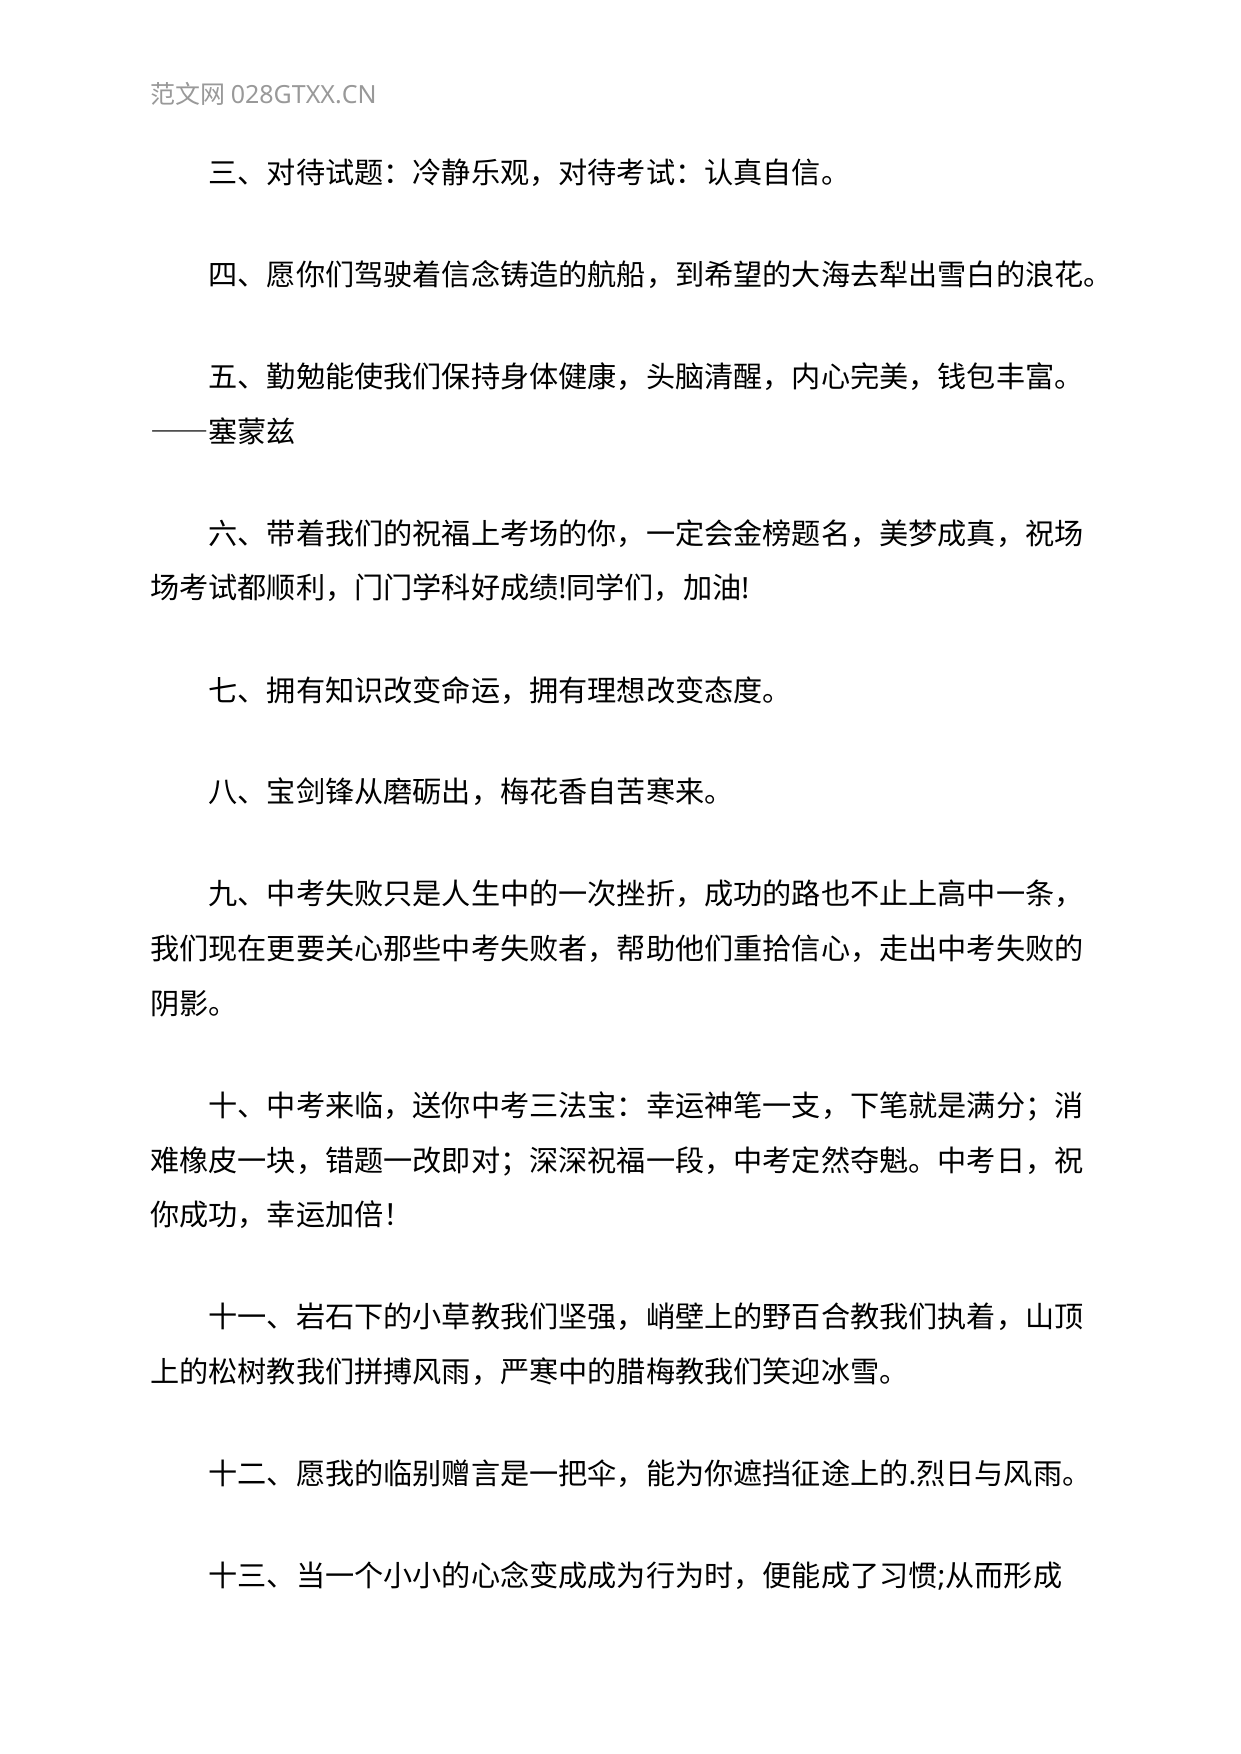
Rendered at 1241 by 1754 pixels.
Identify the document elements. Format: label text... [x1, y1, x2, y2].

text 十二、愿我的临别赠言是一把伞，能为你遮挡征途上的.烈日与风雨。 [150, 1450, 1090, 1493]
text 四、愿你们驾驶着信念铸造的航船，到希望的大海去犁出雪白的浪花。 [150, 252, 1090, 294]
text 十、中考来临，送你中考三法宝：幸运神笔一支，下笔就是满分；消难橡皮一块，错题一改即对；深深祝福一段，中考定然夺魁。中考日，祝你成功，幸运加倍！ [150, 1082, 1090, 1234]
text 八、宝剑锋从磨砺出，梅花香自苦寒来。 [150, 769, 1090, 811]
text 七、拥有知识改变命运，拥有理想改变态度。 [150, 667, 1090, 709]
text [150, 1552, 1090, 1595]
text 十一、岩石下的小草教我们坚强，峭壁上的野百合教我们执着，山顶上的松树教我们拼搏风雨，严寒中的腊梅教我们笑迎冰雪。 [150, 1294, 1090, 1391]
text 五、勤勉能使我们保持身体健康，头脑清醒，内心完美，钱包丰富。——塞蒙兹 [150, 353, 1090, 451]
text 六、带着我们的祝福上考场的你，一定会金榜题名，美梦成真，祝场场考试都顺利，门门学科好成绩!同学们，加油! [150, 510, 1090, 607]
text 三、对待试题：冷静乐观，对待考试：认真自信。 [150, 150, 1090, 192]
text 九、中考失败只是人生中的一次挫折，成功的路也不止上高中一条，我们现在更要关心那些中考失败者，帮助他们重拾信心，走出中考失败的阴影。 [150, 871, 1090, 1023]
